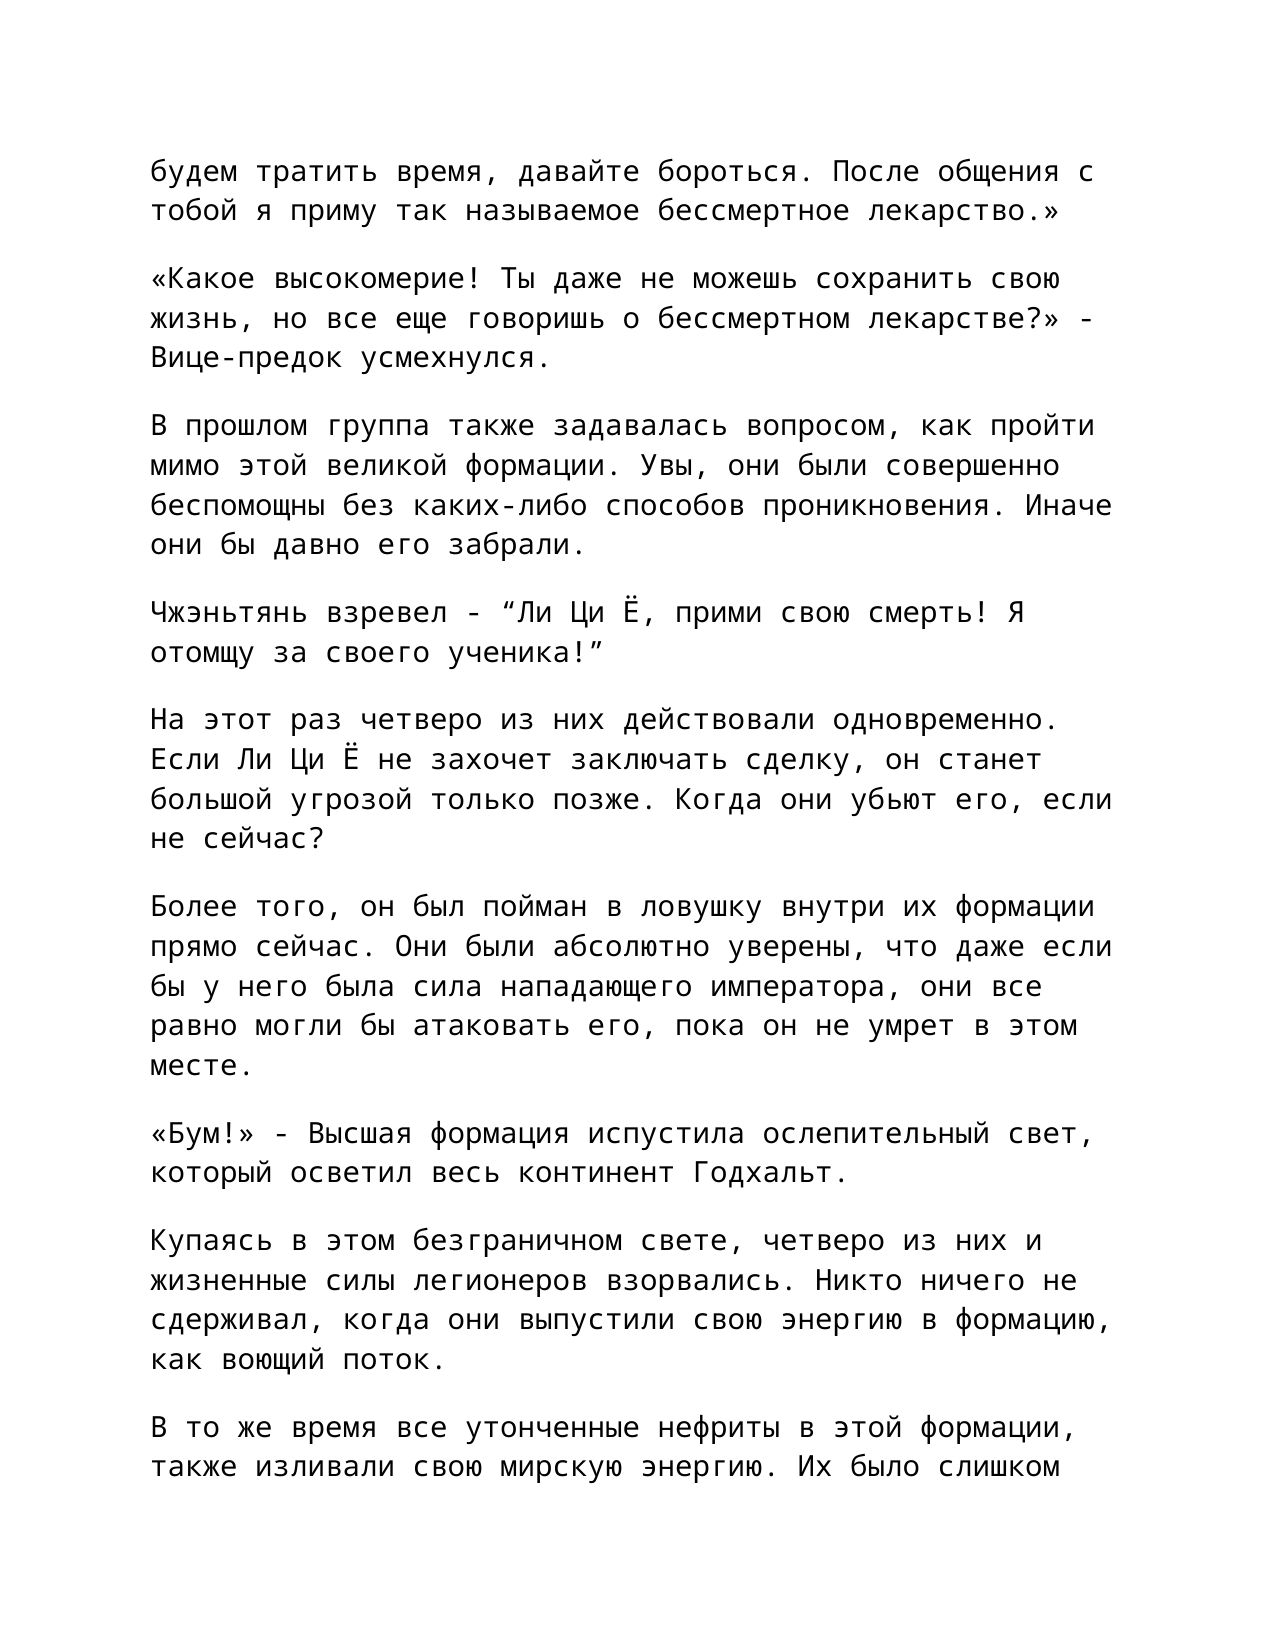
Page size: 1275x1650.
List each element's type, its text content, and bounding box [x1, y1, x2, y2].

text Купаясь в этом безграничном свете, четверо из них и жизненные силы легионеров взорвались. Никто ничего не сдерживал, когда они выпустили свою энергию в формацию, как воющий поток. [150, 1219, 1125, 1378]
text Более того, он был пойман в ловушку внутри их формации прямо сейчас. Они были абсолютно уверены, что даже если бы у него была сила нападающего императора, они все равно могли бы атаковать его, пока он не умрет в этом месте. [150, 885, 1125, 1084]
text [150, 1406, 1125, 1485]
text «Бум!» - Высшая формация испустила ослепительный свет, который осветил весь континент Годхальт. [150, 1112, 1125, 1191]
text На этот раз четверо из них действовали одновременно. Если Ли Ци Ё не захочет заключать сделку, он станет большой угрозой только позже. Когда они убьют его, если не сейчас? [150, 699, 1125, 857]
text В прошлом группа также задавалась вопросом, как пройти мимо этой великой формации. Увы, они были совершенно беспомощны без каких-либо способов проникновения. Иначе они бы давно его забрали. [150, 404, 1125, 563]
text Чжэньтянь взревел - “Ли Ци Ё, прими свою смерть! Я отомщу за своего ученика!” [150, 591, 1125, 671]
text «Какое высокомерие! Ты даже не можешь сохранить свою жизнь, но все еще говоришь о бессмертном лекарстве?» - Вице-предок усмехнулся. [150, 257, 1125, 376]
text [150, 150, 1125, 229]
